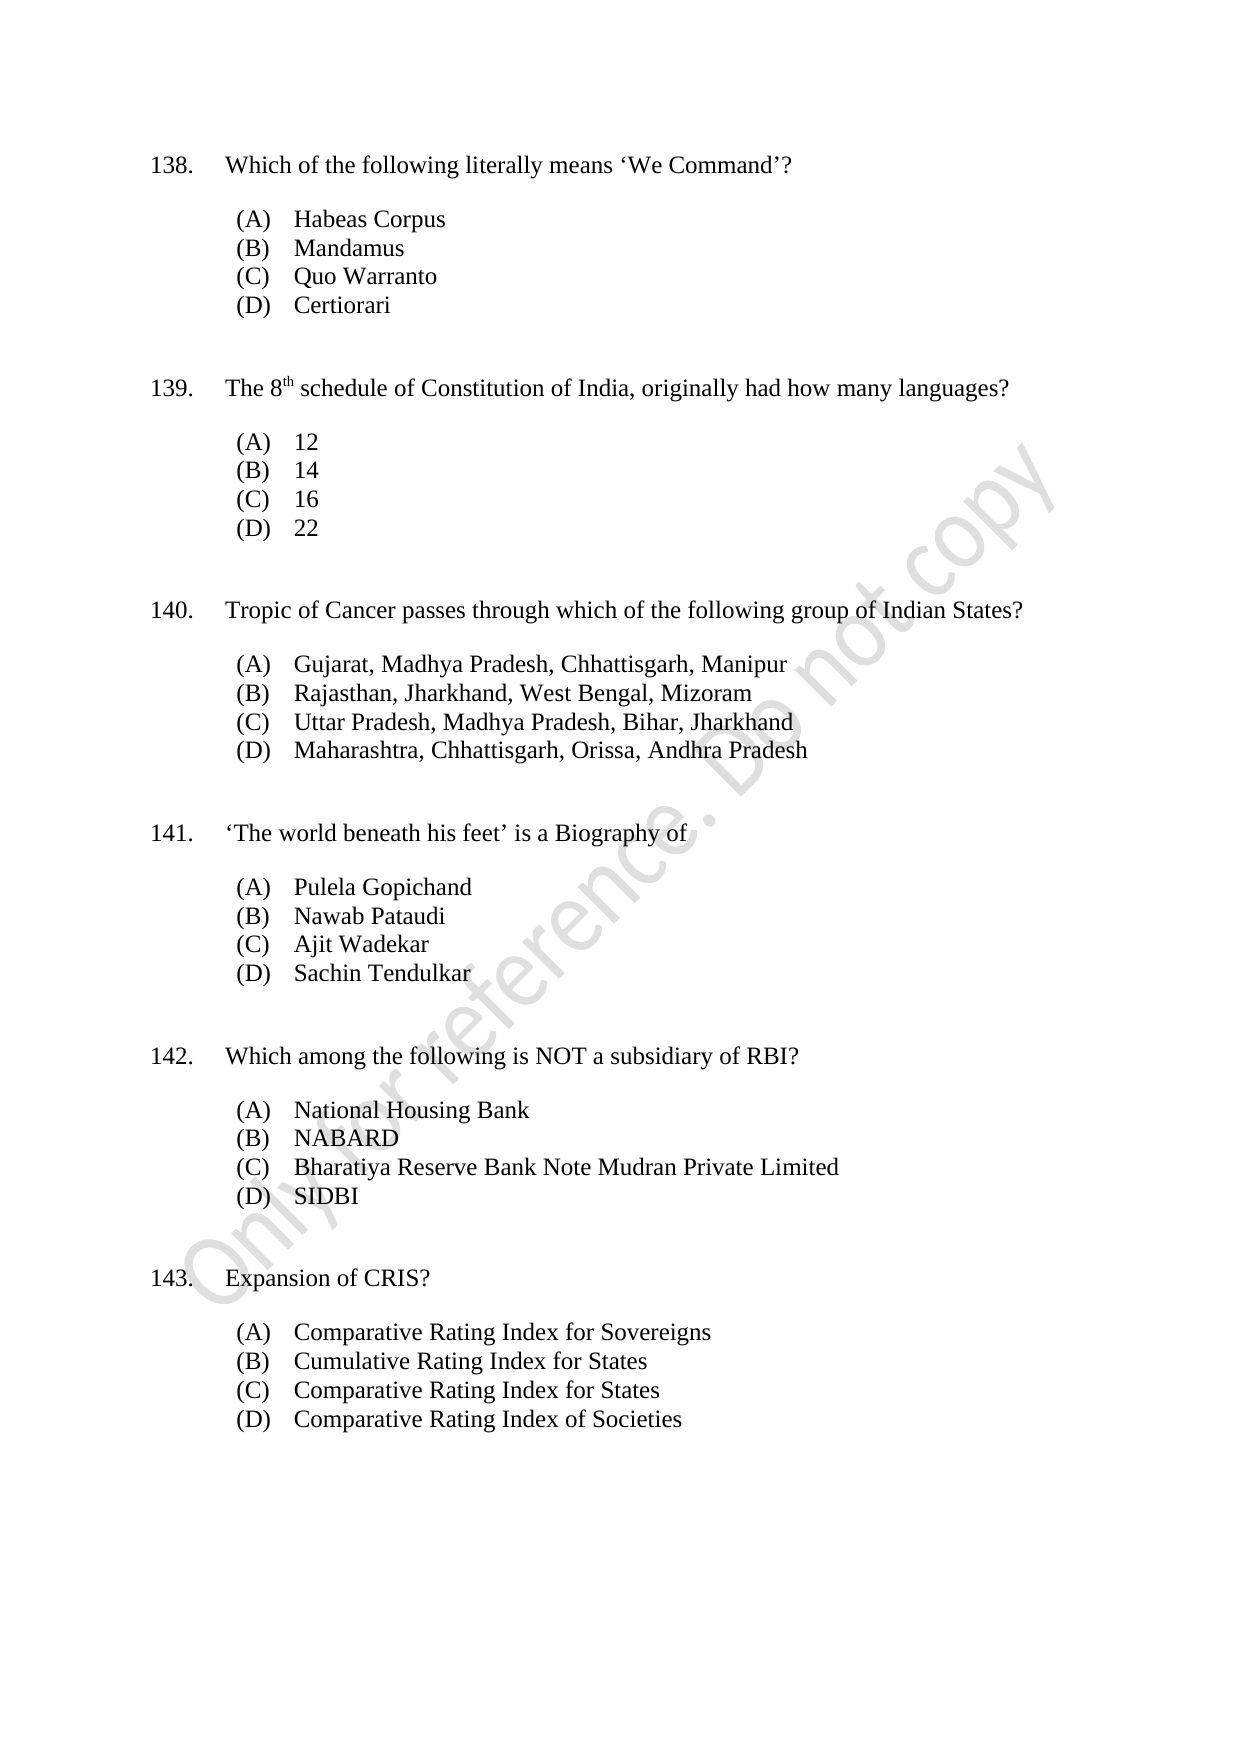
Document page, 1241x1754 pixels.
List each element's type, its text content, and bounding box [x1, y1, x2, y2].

table_cell NABARD [282, 1124, 1102, 1152]
table_header Pulela Gopichand [282, 872, 1102, 901]
table_cell Comparative Rating Index of Societies [282, 1404, 1102, 1432]
table_cell (B) [225, 1346, 282, 1375]
table_cell (B) [225, 678, 282, 707]
table_cell Mandamus [282, 233, 1102, 261]
table_cell Certiorari [282, 290, 1102, 319]
table_cell Rajasthan, Jharkhand, West Bengal, Mizoram [282, 678, 1102, 707]
table_header Habeas Corpus [282, 204, 1102, 233]
table_cell (C) [225, 930, 282, 958]
text 141. ‘The world beneath his feet’ is a Biography of [150, 818, 1090, 847]
text 143. Expansion of CRIS? [150, 1263, 1090, 1292]
table_cell (D) [225, 1181, 282, 1210]
table_cell Uttar Pradesh, Madhya Pradesh, Bihar, Jharkhand [282, 707, 1102, 736]
table_cell (C) [225, 707, 282, 736]
table_cell (C) [225, 484, 282, 513]
table_header (A) [225, 1095, 282, 1123]
text 138. Which of the following literally means ‘We Command’? [150, 150, 1090, 179]
text 139. The 8th schedule of Constitution of India, originally had how many languages? [150, 373, 1090, 401]
table_header (A) [225, 1318, 282, 1346]
table_cell Quo Warranto [282, 261, 1102, 290]
table_header (A) [225, 872, 282, 901]
table_header Gujarat, Madhya Pradesh, Chhattisgarh, Manipur [282, 649, 1102, 678]
table_cell Sachin Tendulkar [282, 958, 1102, 987]
table_cell (C) [225, 1375, 282, 1404]
table_cell Cumulative Rating Index for States [282, 1346, 1102, 1375]
text 140. Tropic of Cancer passes through which of the following group of Indian States? [150, 595, 1090, 624]
table_header Comparative Rating Index for Sovereigns [282, 1318, 1102, 1346]
table_header (A) [225, 427, 282, 455]
table_cell (B) [225, 455, 282, 484]
table_cell 16 [282, 484, 1102, 513]
table_cell Bharatiya Reserve Bank Note Mudran Private Limited [282, 1152, 1102, 1181]
text 142. Which among the following is NOT a subsidiary of RBI? [150, 1041, 1090, 1069]
table_cell (D) [225, 1404, 282, 1432]
table_cell (D) [225, 958, 282, 987]
table_cell (C) [225, 1152, 282, 1181]
table_cell (B) [225, 1124, 282, 1152]
table_header (A) [225, 204, 282, 233]
table_cell Ajit Wadekar [282, 930, 1102, 958]
table_cell (B) [225, 233, 282, 261]
table_cell Maharashtra, Chhattisgarh, Orissa, Andhra Pradesh [282, 736, 1102, 764]
table_cell (D) [225, 736, 282, 764]
table_cell 14 [282, 455, 1102, 484]
table_header 12 [282, 427, 1102, 455]
table_cell (B) [225, 901, 282, 929]
table_cell SIDBI [282, 1181, 1102, 1210]
table_cell Comparative Rating Index for States [282, 1375, 1102, 1404]
table_header National Housing Bank [282, 1095, 1102, 1123]
table_cell (C) [225, 261, 282, 290]
table_header (A) [225, 649, 282, 678]
table_cell (D) [225, 513, 282, 542]
table_cell 22 [282, 513, 1102, 542]
table_cell Nawab Pataudi [282, 901, 1102, 929]
table_cell (D) [225, 290, 282, 319]
